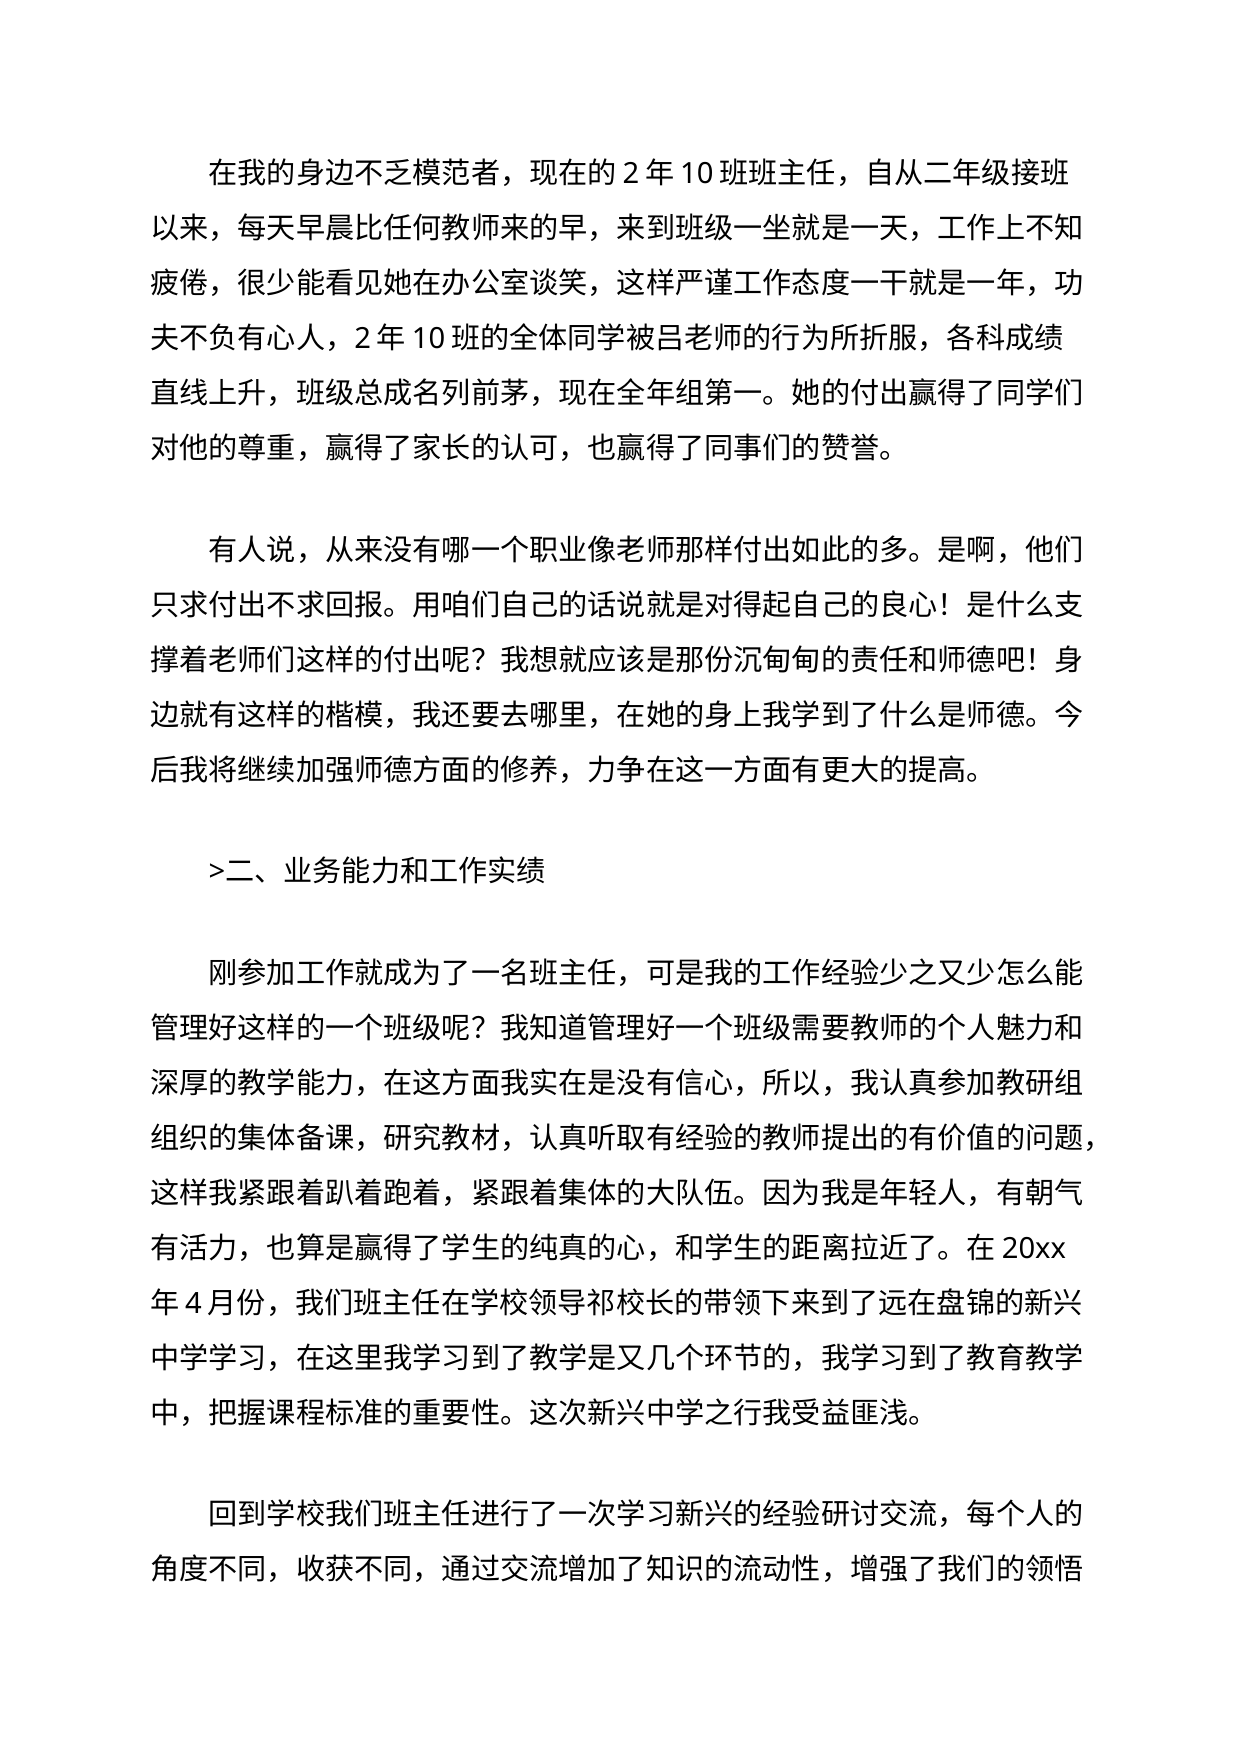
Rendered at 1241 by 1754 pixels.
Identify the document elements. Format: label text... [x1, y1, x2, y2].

text >二、业务能力和工作实绩 [150, 848, 1090, 890]
text 刚参加工作就成为了一名班主任，可是我的工作经验少之又少怎么能管理好这样的一个班级呢？我知道管理好一个班级需要教师的个人魅力和深厚的教学能力，在这方面我实在是没有信心，所以，我认真参加教研组组织的集体备课，研究教材，认真听取有经验的教师提出的有价值的问题，这样我紧跟着趴着跑着，紧跟着集体的大队伍。因为我是年轻人，有朝气有活力，也算是赢得了学生的纯真的心，和学生的距离拉近了。在20xx年4月份，我们班主任在学校领导祁校长的带领下来到了远在盘锦的新兴中学学习，在这里我学习到了教学是又几个环节的，我学习到了教育教学中，把握课程标准的重要性。这次新兴中学之行我受益匪浅。 [150, 950, 1090, 1431]
text 有人说，从来没有哪一个职业像老师那样付出如此的多。是啊，他们只求付出不求回报。用咱们自己的话说就是对得起自己的良心！是什么支撑着老师们这样的付出呢？我想就应该是那份沉甸甸的责任和师德吧！身边就有这样的楷模，我还要去哪里，在她的身上我学到了什么是师德。今后我将继续加强师德方面的修养，力争在这一方面有更大的提高。 [150, 526, 1090, 788]
text 在我的身边不乏模范者，现在的2年10班班主任，自从二年级接班以来，每天早晨比任何教师来的早，来到班级一坐就是一天，工作上不知疲倦，很少能看见她在办公室谈笑，这样严谨工作态度一干就是一年，功夫不负有心人，2年10班的全体同学被吕老师的行为所折服，各科成绩直线上升，班级总成名列前茅，现在全年组第一。她的付出赢得了同学们对他的尊重，赢得了家长的认可，也赢得了同事们的赞誉。 [150, 150, 1090, 467]
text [150, 1491, 1090, 1588]
